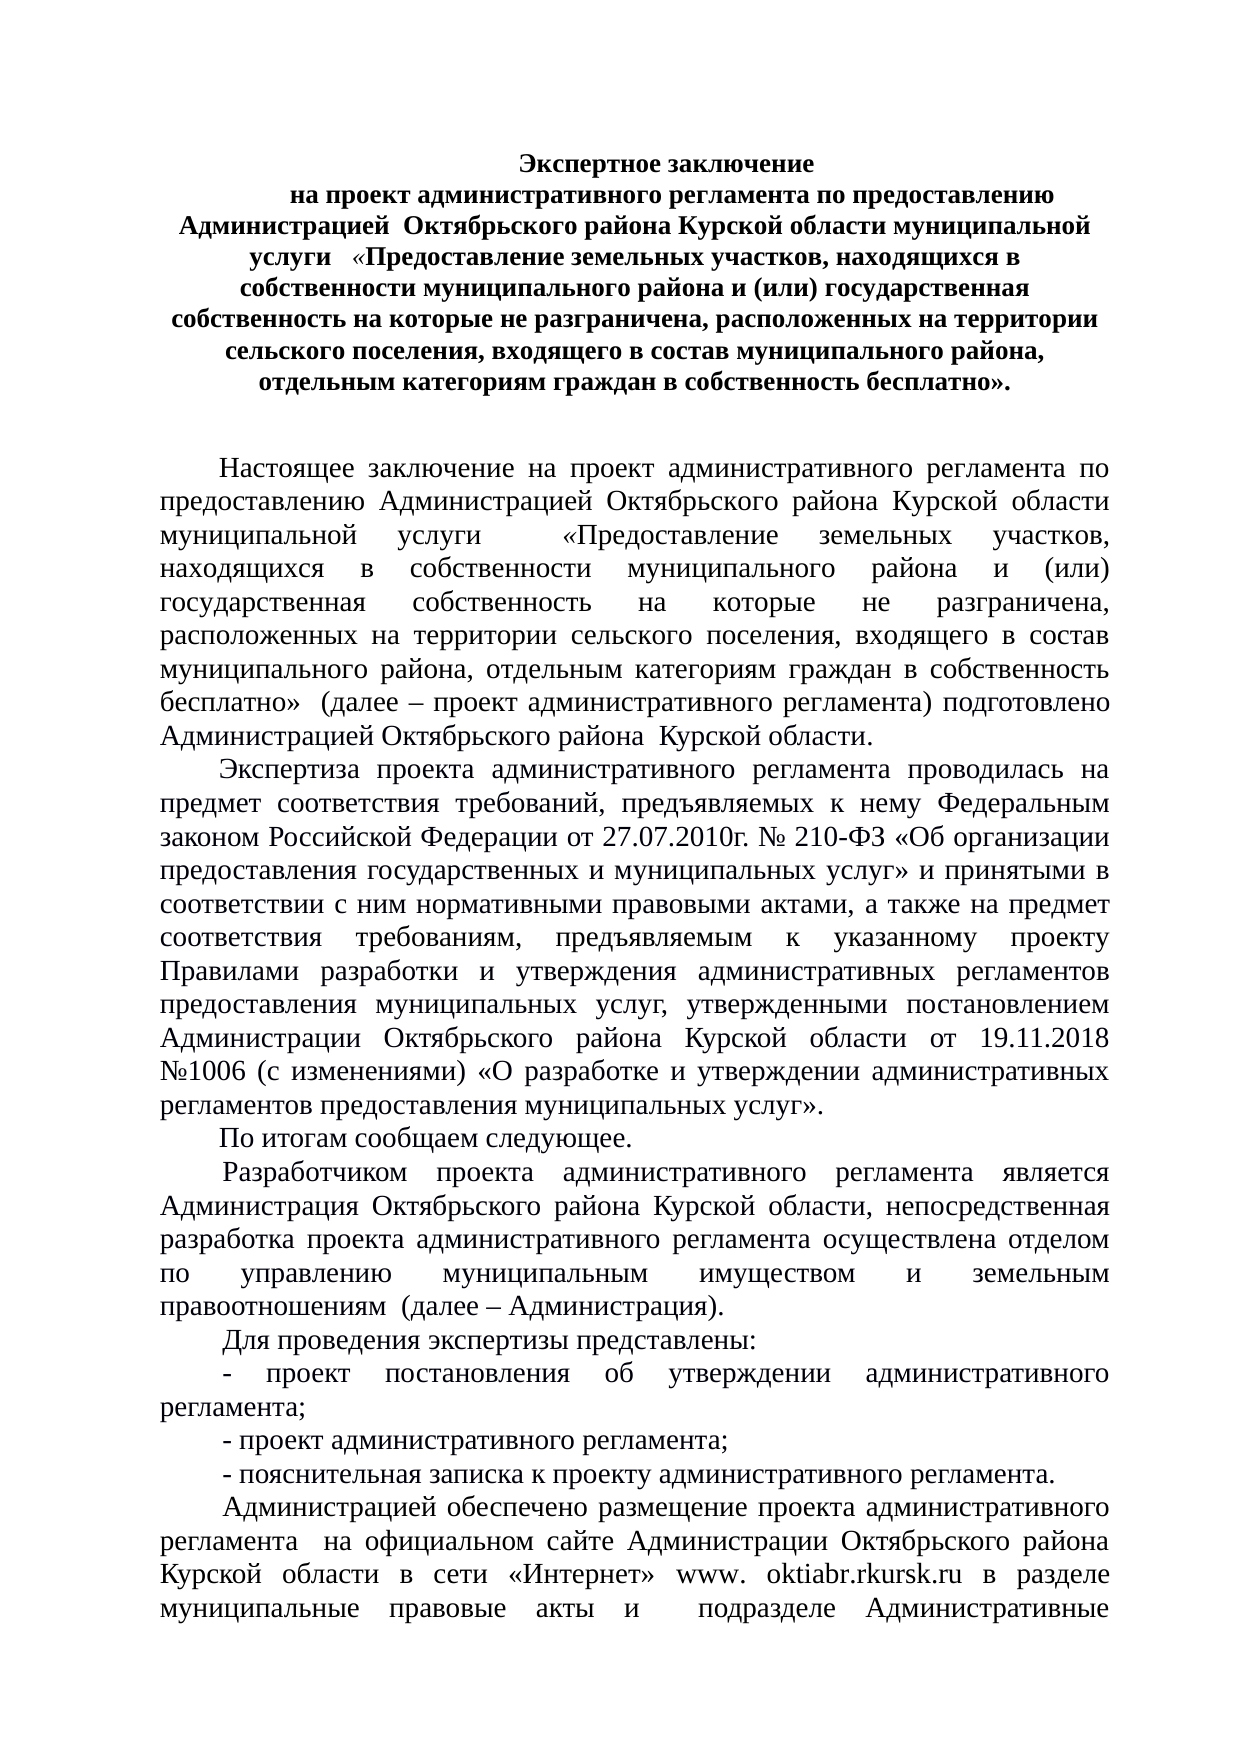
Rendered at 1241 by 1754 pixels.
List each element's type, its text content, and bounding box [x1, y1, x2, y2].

text Для проведения экспертизы представлены: [159, 1322, 1110, 1355]
text Администрацией Октябрьского района Курской области муниципальной услуги «Предоставление земельных участков, находящихся в собственности муниципального района и (или) государственная собственность на которые не разграничена, расположенных на территории сельского поселения, входящего в состав муниципального района, отдельным категориям граждан в собственность бесплатно». [159, 209, 1110, 396]
text - проект административного регламента; [159, 1422, 1110, 1456]
text на проект административного регламента по предоставлению [159, 178, 1110, 209]
text Настоящее заключение на проект административного регламента по предоставлению Администрацией Октябрьского района Курской области муниципальной услуги «Предоставление земельных участков, находящихся в собственности муниципального района и (или) государственная собственность на которые не разграничена, расположенных на территории сельского поселения, входящего в состав муниципального района, отдельным категориям граждан в собственность бесплатно» (далее – проект административного регламента) подготовлено Администрацией Октябрьского района Курской области. [159, 450, 1110, 752]
text Разработчиком проекта административного регламента является Администрация Октябрьского района Курской области, непосредственная разработка проекта административного регламента осуществлена отделом по управлению муниципальным имуществом и земельным правоотношениям (далее – Администрация). [159, 1154, 1110, 1322]
text Экспертиза проекта административного регламента проводилась на предмет соответствия требований, предъявляемых к нему Федеральным законом Российской Федерации от 27.07.2010г. № 210-ФЗ «Об организации предоставления государственных и муниципальных услуг» и принятыми в соответствии с ним нормативными правовыми актами, а также на предмет соответствия требованиям, предъявляемым к указанному проекту Правилами разработки и утверждения административных регламентов предоставления муниципальных услуг, утвержденными постановлением Администрации Октябрьского района Курской области от 19.11.2018 №1006 (с изменениями) «О разработке и утверждении административных регламентов предоставления муниципальных услуг». [159, 752, 1110, 1121]
text Экспертное заключение [159, 147, 1110, 178]
text - проект постановления об утверждении административного регламента; [159, 1355, 1110, 1422]
text По итогам сообщаем следующее. [159, 1121, 1110, 1154]
text - пояснительная записка к проекту административного регламента. [159, 1456, 1110, 1489]
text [159, 1489, 1110, 1624]
